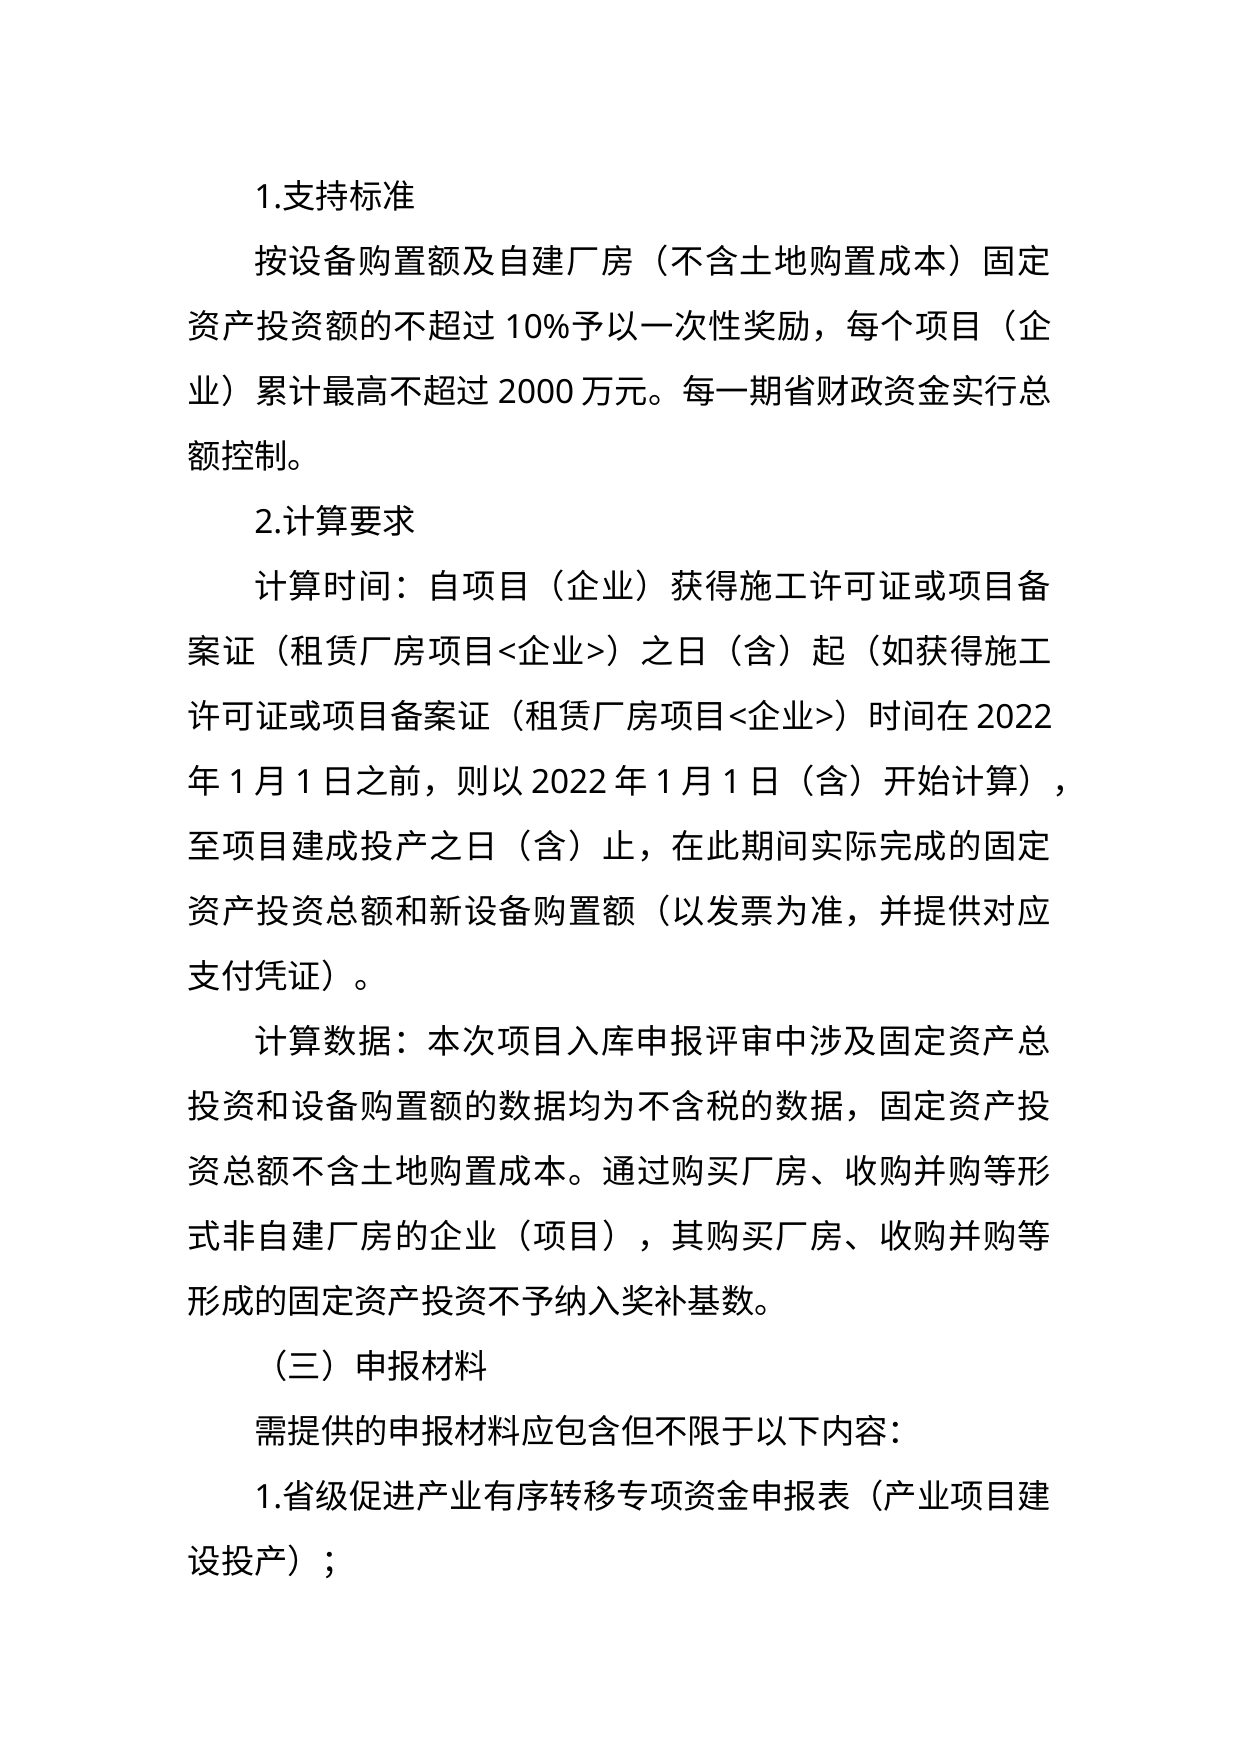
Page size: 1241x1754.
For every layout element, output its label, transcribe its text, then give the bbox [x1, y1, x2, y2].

text 1.省级促进产业有序转移专项资金申报表（产业项目建设投产）； [187, 1462, 1053, 1592]
text 2.计算要求 [187, 487, 1053, 552]
text 1.支持标准 [187, 162, 1053, 227]
text 需提供的申报材料应包含但不限于以下内容： [187, 1397, 1053, 1462]
text 计算时间：自项目（企业）获得施工许可证或项目备案证（租赁厂房项目<企业>）之日（含）起（如获得施工许可证或项目备案证（租赁厂房项目<企业>）时间在2022年1月1日之前，则以2022年1月1日（含）开始计算），至项目建成投产之日（含）止，在此期间实际完成的固定资产投资总额和新设备购置额（以发票为准，并提供对应支付凭证）。 [187, 552, 1053, 1007]
text （三）申报材料 [187, 1332, 1053, 1397]
text 计算数据：本次项目入库申报评审中涉及固定资产总投资和设备购置额的数据均为不含税的数据，固定资产投资总额不含土地购置成本。通过购买厂房、收购并购等形式非自建厂房的企业（项目），其购买厂房、收购并购等形成的固定资产投资不予纳入奖补基数。 [187, 1007, 1053, 1332]
text 按设备购置额及自建厂房（不含土地购置成本）固定资产投资额的不超过10%予以一次性奖励，每个项目（企业）累计最高不超过2000万元。每一期省财政资金实行总额控制。 [187, 227, 1053, 487]
